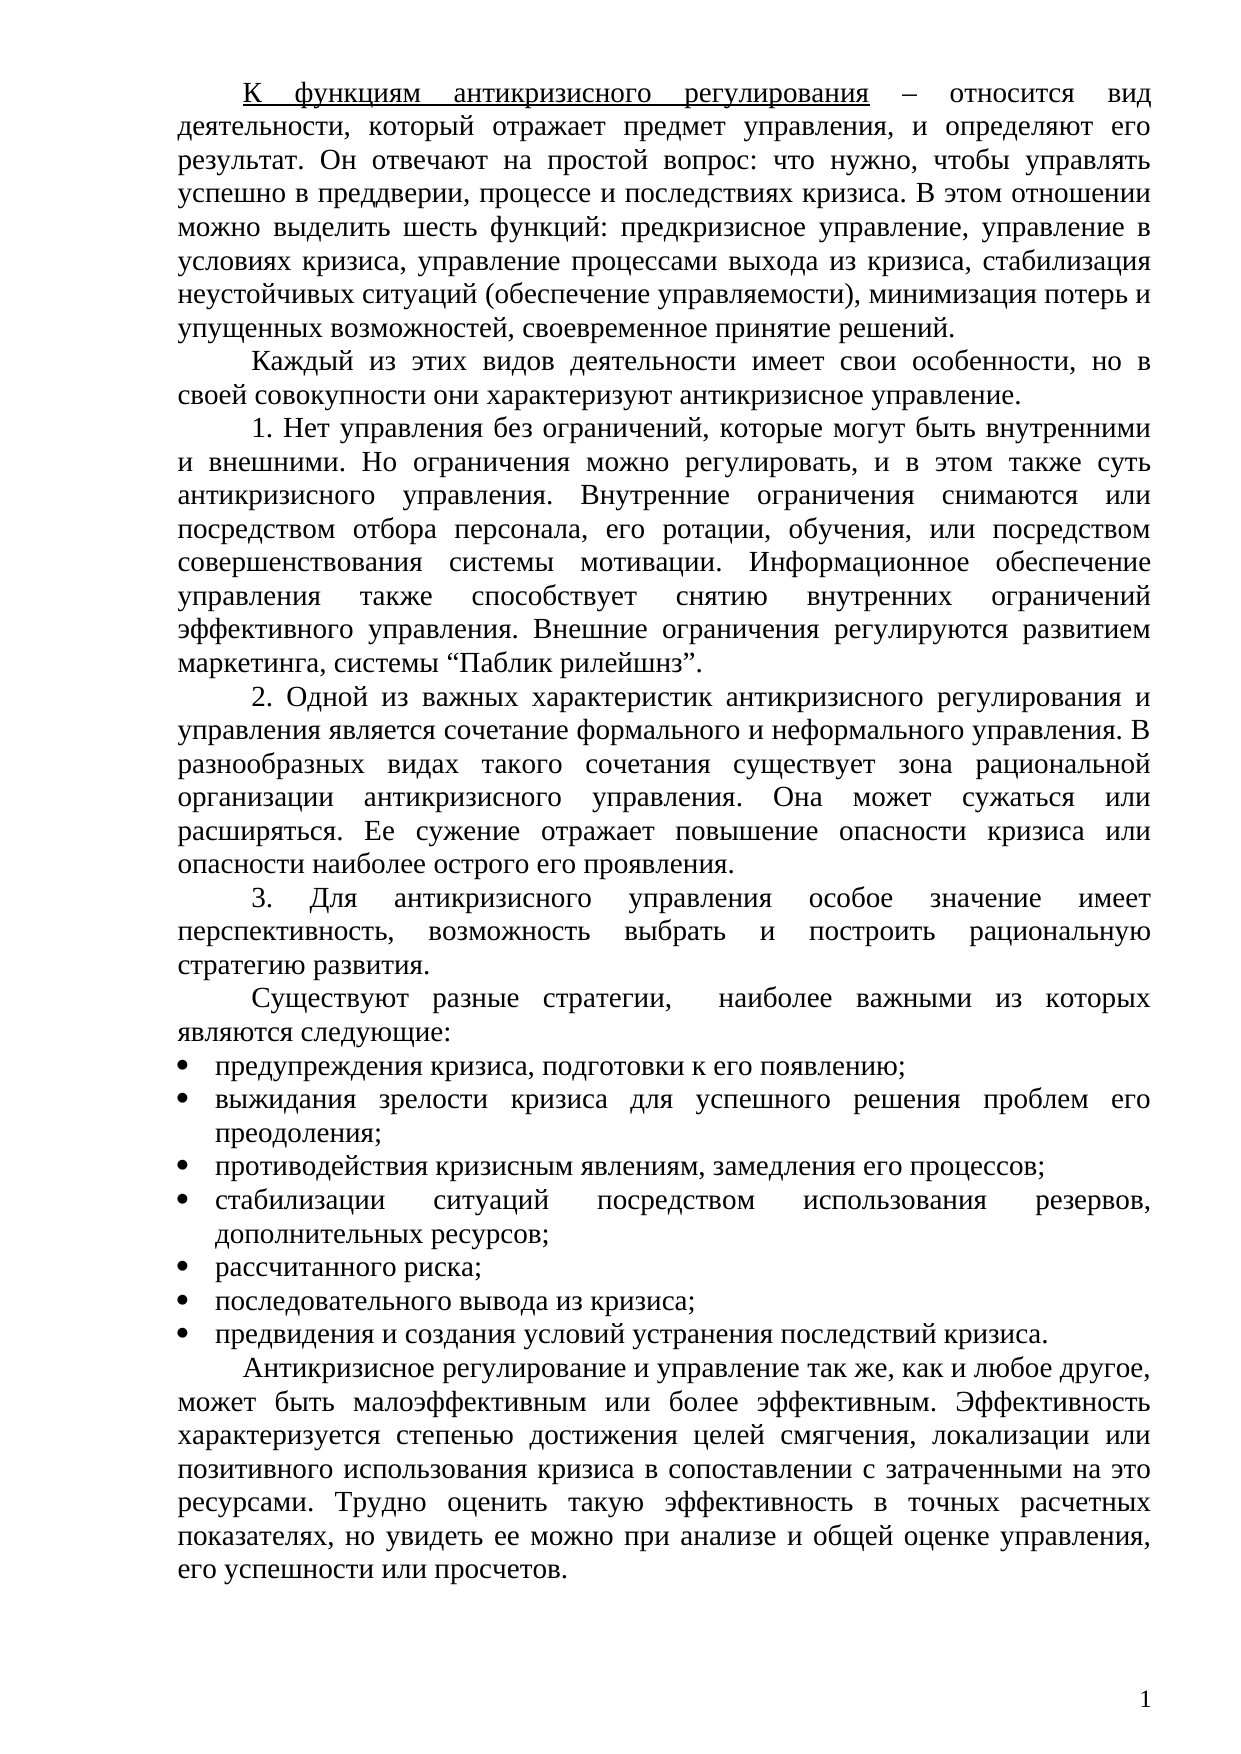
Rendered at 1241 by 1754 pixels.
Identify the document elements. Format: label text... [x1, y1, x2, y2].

text К функциям антикризисного регулирования – относится вид деятельности, который отражает предмет управления, и определяют его результат. Он отвечают на простой вопрос: что нужно, чтобы управлять успешно в преддверии, процессе и последствиях кризиса. В этом отношении можно выделить шесть функций: предкризисное управление, управление в условиях кризиса, управление процессами выхода из кризиса, стабилизация неустойчивых ситуаций (обеспечение управляемости), минимизация потерь и упущенных возможностей, своевременное принятие решений. [177, 75, 1152, 343]
list выжидания зрелости кризиса для успешного решения проблем его преодоления; [177, 1081, 1152, 1148]
text Существуют разные стратегии, наиболее важными из которых являются следующие: [177, 981, 1152, 1048]
list предвидения и создания условий устранения последствий кризиса. [177, 1317, 1152, 1350]
list противодействия кризисным явлениям, замедления его процессов; [177, 1148, 1152, 1182]
text Антикризисное регулирование и управление так же, как и любое другое, может быть малоэффективным или более эффективным. Эффективность характеризуется степенью достижения целей смягчения, локализации или позитивного использования кризиса в сопоставлении с затраченными на это ресурсами. Трудно оценить такую эффективность в точных расчетных показателях, но увидеть ее можно при анализе и общей оценке управления, его успешности или просчетов. [177, 1350, 1152, 1585]
list стабилизации ситуаций посредством использования резервов, дополнительных ресурсов; [177, 1182, 1152, 1249]
list последовательного вывода из кризиса; [177, 1283, 1152, 1317]
text 1. Нет управления без ограничений, которые могут быть внутренними и внешними. Но ограничения можно регулировать, и в этом также суть антикризисного управления. Внутренние ограничения снимаются или посредством отбора персонала, его ротации, обучения, или посредством совершенствования системы мотивации. Информационное обеспечение управления также способствует снятию внутренних ограничений эффективного управления. Внешние ограничения регулируются развитием маркетинга, системы “Паблик рилейшнз”. [177, 410, 1152, 679]
text 3. Для антикризисного управления особое значение имеет перспективность, возможность выбрать и построить рациональную стратегию развития. [177, 880, 1152, 981]
list предупреждения кризиса, подготовки к его появлению; [177, 1048, 1152, 1081]
text 2. Одной из важных характеристик антикризисного регулирования и управления является сочетание формального и неформального управления. В разнообразных видах такого сочетания существует зона рациональной организации антикризисного управления. Она может сужаться или расширяться. Ее сужение отражает повышение опасности кризиса или опасности наиболее острого его проявления. [177, 679, 1152, 880]
text Каждый из этих видов деятельности имеет свои особенности, но в своей совокупности они характеризуют антикризисное управление. [177, 343, 1152, 410]
list рассчитанного риска; [177, 1249, 1152, 1283]
